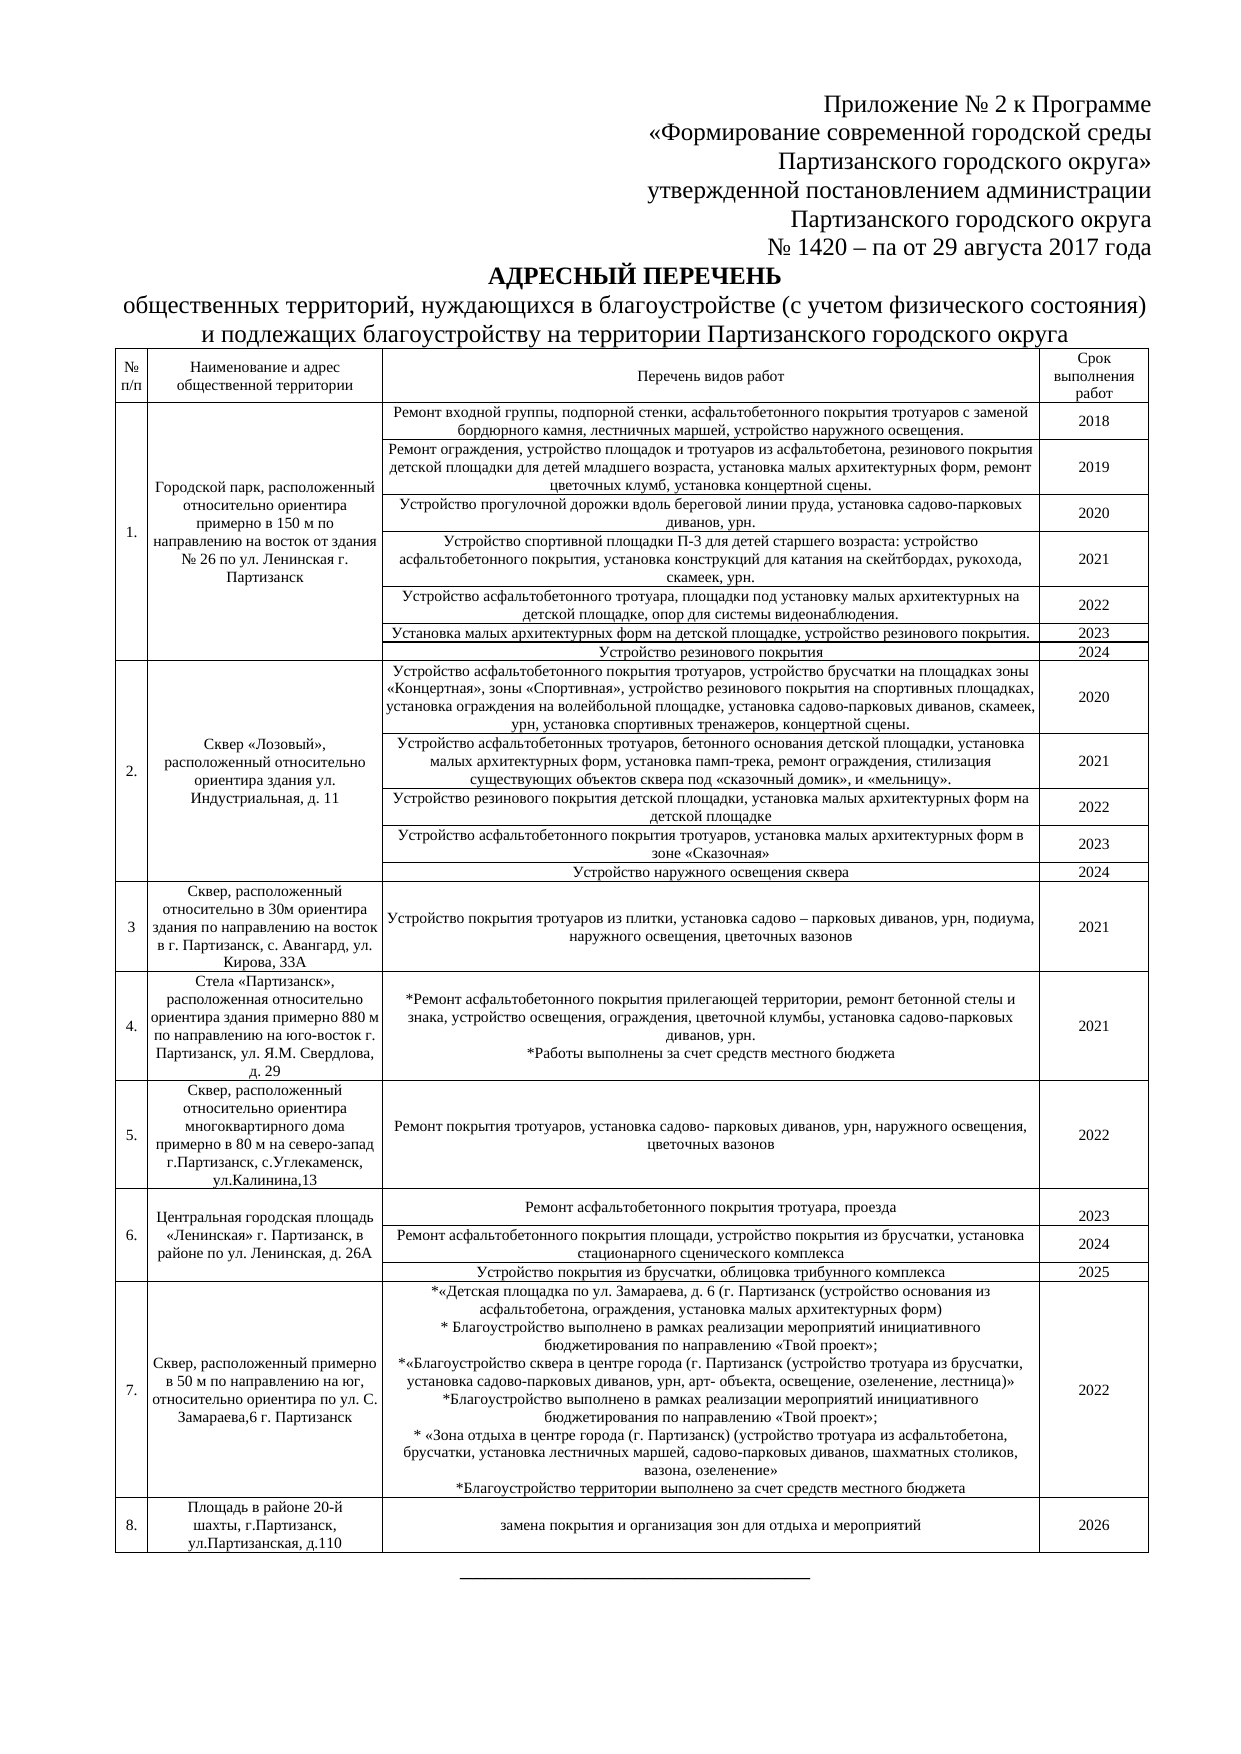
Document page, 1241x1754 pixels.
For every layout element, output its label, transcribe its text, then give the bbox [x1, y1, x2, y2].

text АДРЕСНЫЙ ПЕРЕЧЕНЬ [118, 261, 1152, 290]
text Партизанского городского округа» [118, 146, 1152, 175]
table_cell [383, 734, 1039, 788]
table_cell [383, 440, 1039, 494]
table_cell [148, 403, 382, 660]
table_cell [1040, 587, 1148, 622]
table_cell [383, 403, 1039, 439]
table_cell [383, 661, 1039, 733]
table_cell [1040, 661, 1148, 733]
text утвержденной постановлением администрации [118, 175, 1152, 204]
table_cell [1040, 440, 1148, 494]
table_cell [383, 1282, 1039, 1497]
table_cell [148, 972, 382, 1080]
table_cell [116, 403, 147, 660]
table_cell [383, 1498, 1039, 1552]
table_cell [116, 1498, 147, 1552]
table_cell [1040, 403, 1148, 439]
text Партизанского городского округа [118, 204, 1152, 232]
text № 1420 – па от 29 августа 2017 года [118, 232, 1152, 261]
text Приложение № 2 к Программе [118, 89, 1152, 117]
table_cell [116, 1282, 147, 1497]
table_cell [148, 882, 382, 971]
text общественных территорий, нуждающихся в благоустройстве (с учетом физического состояния) и подлежащих благоустройству на территории Партизанского городского округа [118, 290, 1152, 347]
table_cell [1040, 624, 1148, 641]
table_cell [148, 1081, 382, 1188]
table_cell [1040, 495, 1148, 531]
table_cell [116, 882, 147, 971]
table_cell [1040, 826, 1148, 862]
text «Формирование современной городской среды [118, 117, 1152, 146]
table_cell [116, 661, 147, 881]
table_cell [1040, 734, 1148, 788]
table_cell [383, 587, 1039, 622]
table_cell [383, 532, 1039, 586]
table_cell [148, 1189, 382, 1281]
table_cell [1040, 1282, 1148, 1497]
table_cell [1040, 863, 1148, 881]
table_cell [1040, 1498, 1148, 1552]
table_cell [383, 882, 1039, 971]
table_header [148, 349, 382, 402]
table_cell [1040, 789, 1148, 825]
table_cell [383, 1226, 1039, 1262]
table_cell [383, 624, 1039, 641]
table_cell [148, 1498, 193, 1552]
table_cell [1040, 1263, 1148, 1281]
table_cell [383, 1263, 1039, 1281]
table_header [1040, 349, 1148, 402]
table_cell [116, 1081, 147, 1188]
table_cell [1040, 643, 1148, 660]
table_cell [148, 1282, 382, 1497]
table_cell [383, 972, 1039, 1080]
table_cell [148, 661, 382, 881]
text ____________________________ [118, 1553, 1152, 1582]
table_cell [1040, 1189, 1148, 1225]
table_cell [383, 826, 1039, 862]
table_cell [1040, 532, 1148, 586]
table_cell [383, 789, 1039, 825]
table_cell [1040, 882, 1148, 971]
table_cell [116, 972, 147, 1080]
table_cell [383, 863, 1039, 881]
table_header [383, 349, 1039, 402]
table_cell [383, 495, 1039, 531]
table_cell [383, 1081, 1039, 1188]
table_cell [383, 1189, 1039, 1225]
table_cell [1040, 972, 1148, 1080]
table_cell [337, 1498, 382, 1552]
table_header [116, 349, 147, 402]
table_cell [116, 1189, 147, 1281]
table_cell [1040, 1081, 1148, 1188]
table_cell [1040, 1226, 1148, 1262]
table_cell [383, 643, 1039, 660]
